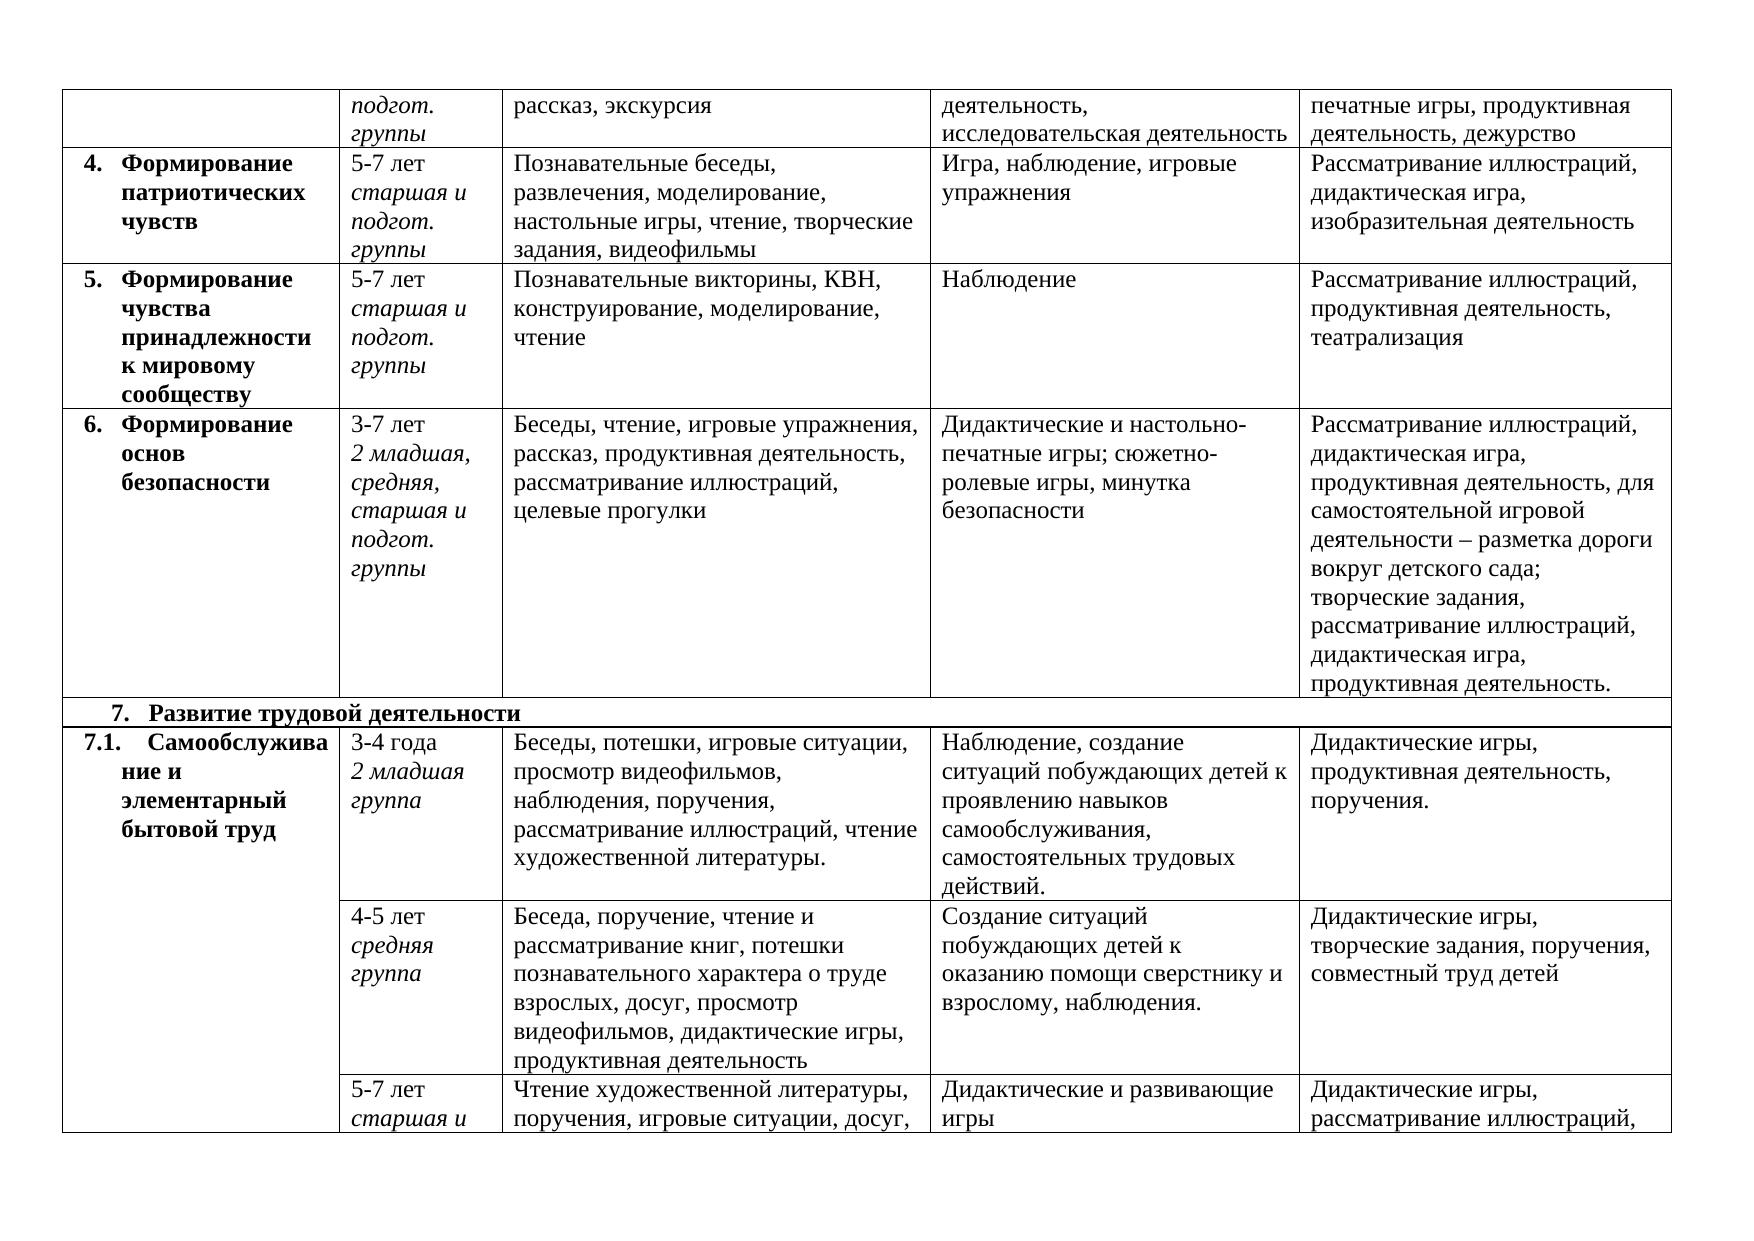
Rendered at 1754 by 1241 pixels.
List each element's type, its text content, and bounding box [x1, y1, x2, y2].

table_cell Дидактические игры, продуктивная деятельность, поручения. [1300, 728, 1671, 900]
table_cell Формирование чувства принадлежности к мировому сообществу [63, 264, 339, 408]
table_cell Дидактические игры, творческие задания, поручения, совместный труд детей [1300, 901, 1671, 1073]
table_cell Рассматривание иллюстраций, дидактическая игра, продуктивная деятельность, для самостоятельной игровой деятельности – разметка дороги вокруг детского сада; творческие задания, рассматривание иллюстраций, дидактическая игра, продуктивная деятельность. [1300, 409, 1671, 697]
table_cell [503, 1075, 930, 1132]
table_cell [340, 90, 502, 147]
table_cell Развитие трудовой деятельности [63, 698, 1671, 726]
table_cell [1300, 1075, 1671, 1132]
table_cell Беседы, потешки, игровые ситуации, просмотр видеофильмов, наблюдения, поручения, рассматривание иллюстраций, чтение художественной литературы. [503, 728, 930, 900]
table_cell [1300, 90, 1671, 147]
table_cell 5-7 лет старшая и подгот. группы [340, 264, 502, 408]
table_cell Познавательные беседы, развлечения, моделирование, настольные игры, чтение, творческие задания, видеофильмы [503, 148, 930, 263]
table_cell Дидактические и настольно-печатные игры; сюжетно-ролевые игры, минутка безопасности [931, 409, 1299, 697]
table_cell Создание ситуаций побуждающих детей к оказанию помощи сверстнику и взрослому, наблюдения. [931, 901, 1299, 1073]
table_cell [503, 90, 930, 147]
table_cell Формирование патриотических чувств [63, 148, 339, 263]
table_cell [931, 1075, 1299, 1132]
table_cell Игра, наблюдение, игровые упражнения [931, 148, 1299, 263]
table_cell Наблюдение [931, 264, 1299, 408]
table_cell Беседы, чтение, игровые упражнения, рассказ, продуктивная деятельность, рассматривание иллюстраций, целевые прогулки [503, 409, 930, 697]
table_cell Рассматривание иллюстраций, дидактическая игра, изобразительная деятельность [1300, 148, 1671, 263]
table_cell 4-5 лет средняя группа [340, 901, 502, 1073]
table_cell Познавательные викторины, КВН, конструирование, моделирование, чтение [503, 264, 930, 408]
table_cell Формирование основ безопасности [63, 409, 339, 697]
table_cell Рассматривание иллюстраций, продуктивная деятельность, театрализация [1300, 264, 1671, 408]
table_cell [340, 1075, 502, 1132]
table_cell Наблюдение, создание ситуаций побуждающих детей к проявлению навыков самообслуживания, самостоятельных трудовых действий. [931, 728, 1299, 900]
table_cell Самообслуживание и элементарный бытовой труд [63, 728, 339, 1132]
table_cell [931, 90, 1299, 147]
table_cell 5-7 лет старшая и подгот. группы [340, 148, 502, 263]
table_cell 3-4 года 2 младшая группа [340, 728, 502, 900]
table_cell Беседа, поручение, чтение и рассматривание книг, потешки познавательного характера о труде взрослых, досуг, просмотр видеофильмов, дидактические игры, продуктивная деятельность [503, 901, 930, 1073]
table_cell 3-7 лет 2 младшая, средняя, старшая и подгот. группы [340, 409, 502, 697]
